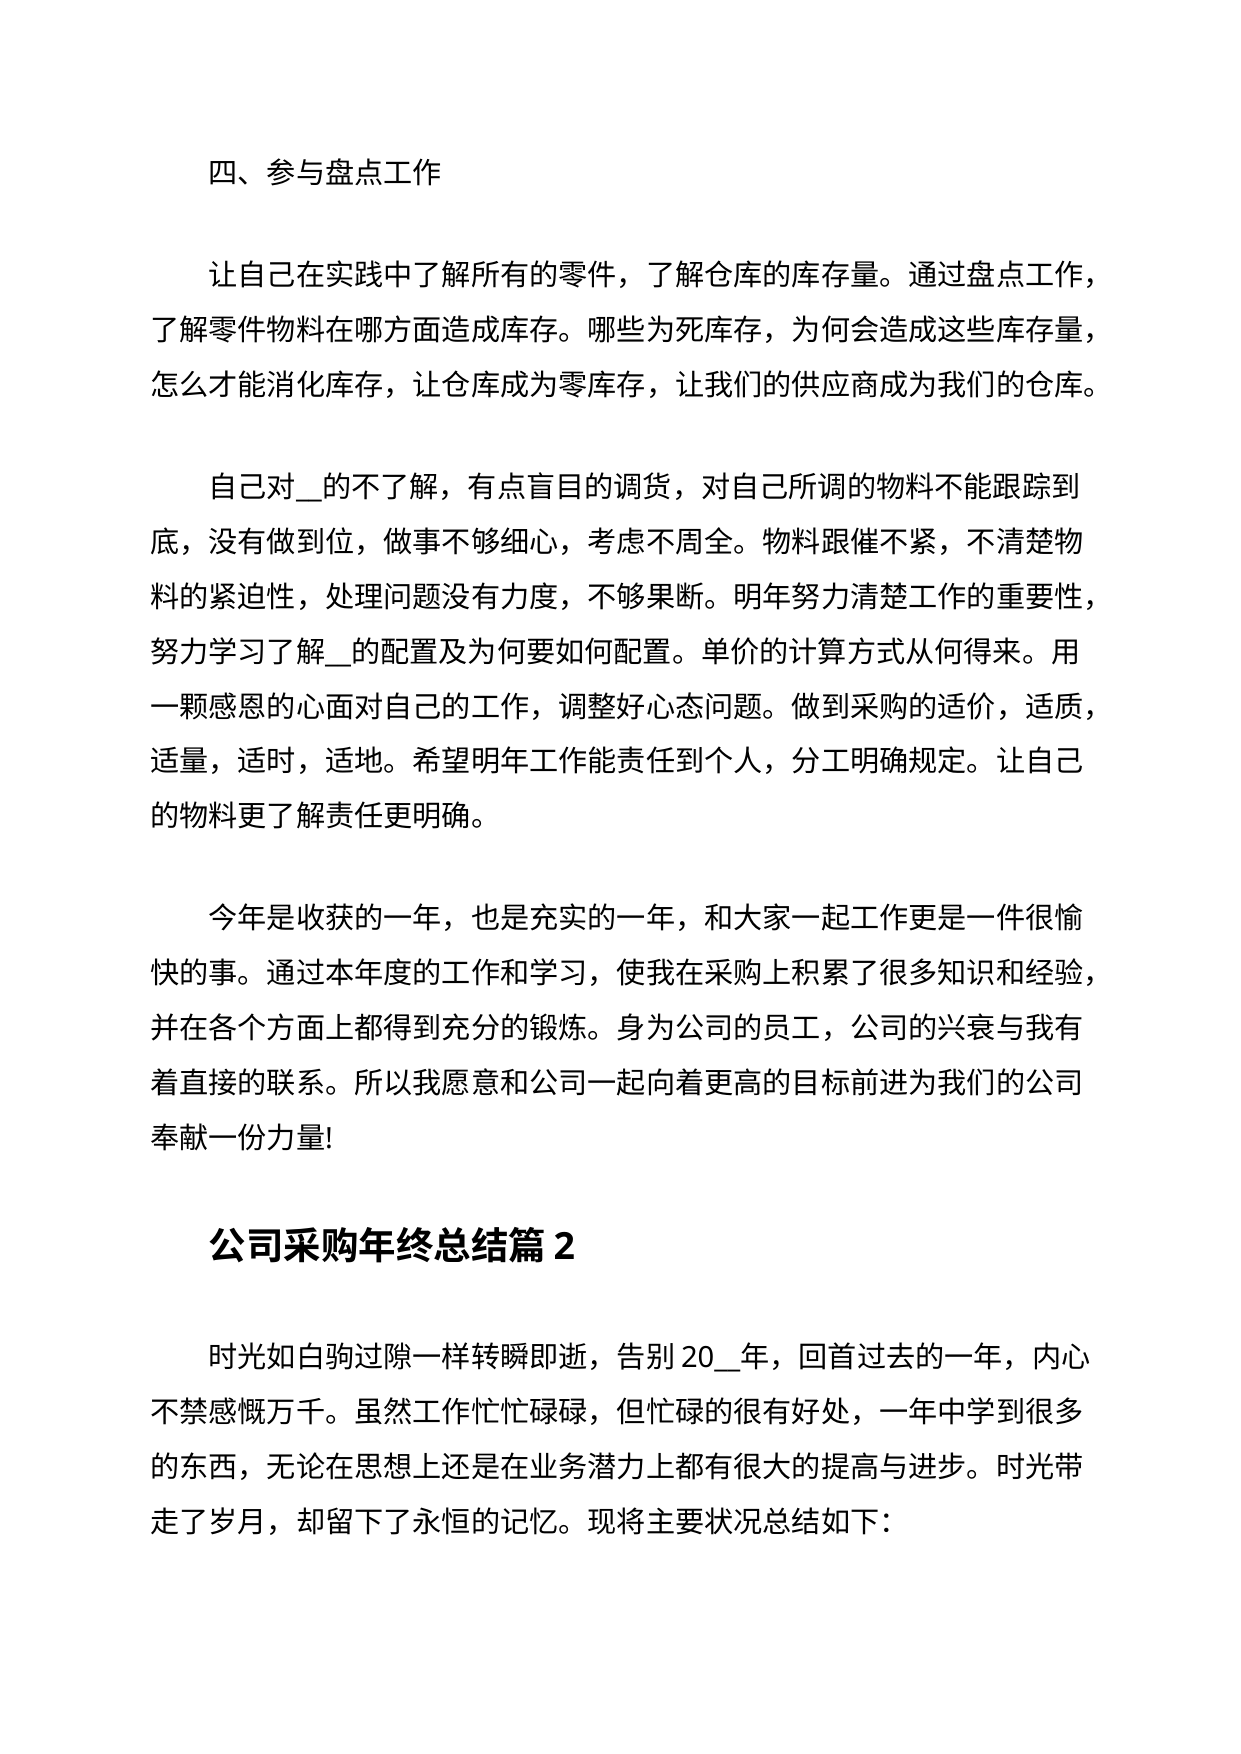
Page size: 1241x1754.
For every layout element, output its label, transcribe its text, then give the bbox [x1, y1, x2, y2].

text 自己对__的不了解，有点盲目的调货，对自己所调的物料不能跟踪到底，没有做到位，做事不够细心，考虑不周全。物料跟催不紧，不清楚物料的紧迫性，处理问题没有力度，不够果断。明年努力清楚工作的重要性，努力学习了解__的配置及为何要如何配置。单价的计算方式从何得来。用一颗感恩的心面对自己的工作，调整好心态问题。做到采购的适价，适质，适量，适时，适地。希望明年工作能责任到个人，分工明确规定。让自己的物料更了解责任更明确。 [150, 463, 1090, 835]
text 让自己在实践中了解所有的零件，了解仓库的库存量。通过盘点工作，了解零件物料在哪方面造成库存。哪些为死库存，为何会造成这些库存量，怎么才能消化库存，让仓库成为零库存，让我们的供应商成为我们的仓库。 [150, 252, 1090, 404]
text 公司采购年终总结篇2 [150, 1216, 1090, 1271]
text 时光如白驹过隙一样转瞬即逝，告别20__年，回首过去的一年，内心不禁感慨万千。虽然工作忙忙碌碌，但忙碌的很有好处，一年中学到很多的东西，无论在思想上还是在业务潜力上都有很大的提高与进步。时光带走了岁月，却留下了永恒的记忆。现将主要状况总结如下： [150, 1334, 1090, 1541]
text 今年是收获的一年，也是充实的一年，和大家一起工作更是一件很愉快的事。通过本年度的工作和学习，使我在采购上积累了很多知识和经验，并在各个方面上都得到充分的锻炼。身为公司的员工，公司的兴衰与我有着直接的联系。所以我愿意和公司一起向着更高的目标前进为我们的公司奉献一份力量! [150, 895, 1090, 1157]
text 四、参与盘点工作 [150, 150, 1090, 192]
